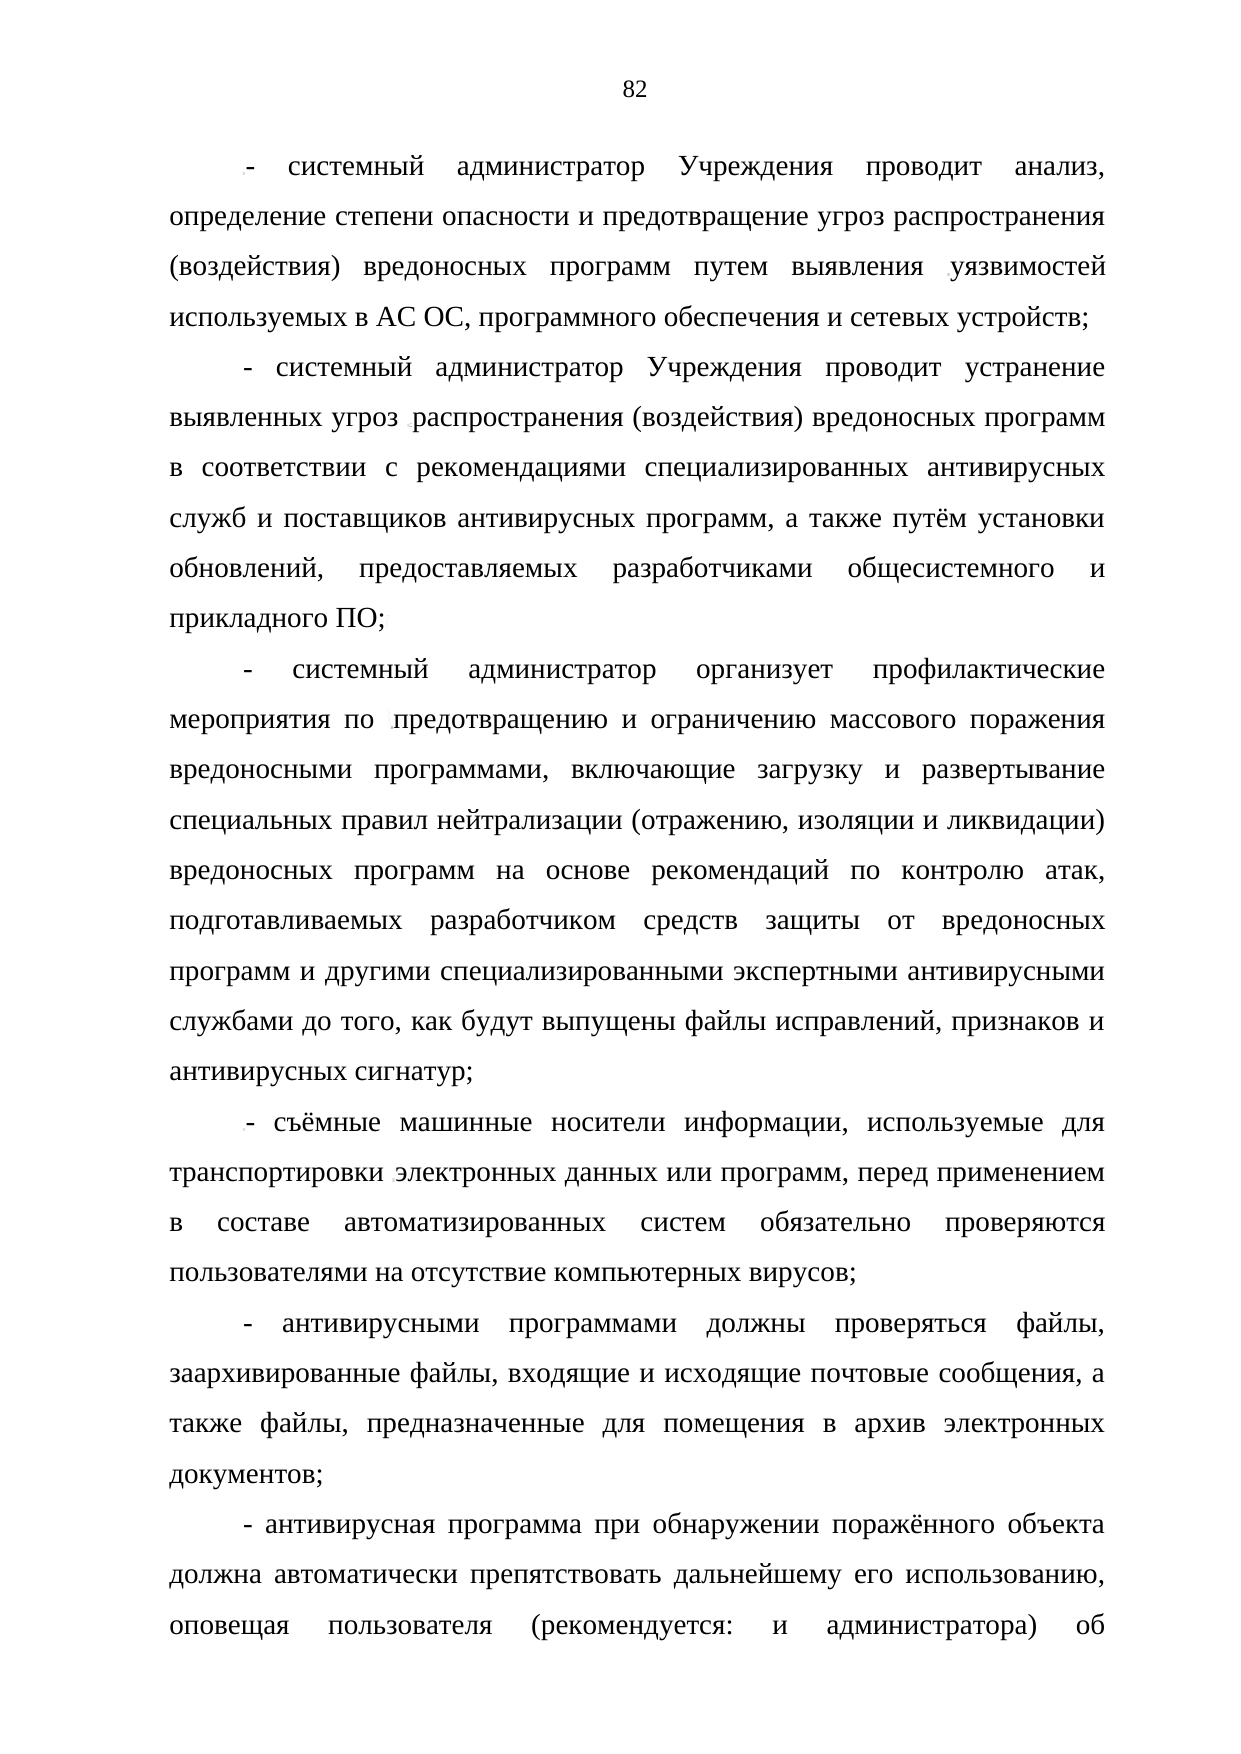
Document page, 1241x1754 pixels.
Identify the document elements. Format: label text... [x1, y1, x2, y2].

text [169, 1506, 1106, 1640]
text - системный администратор организует профилактические мероприятия по предотвращению и ограничению массового поражения вредоносными программами, включающие загрузку и развертывание специальных правил нейтрализации (отражению, изоляции и ликвидации) вредоносных программ на основе рекомендаций по контролю атак, подготавливаемых разработчиком средств защиты от вредоносных программ и другими специализированными экспертными антивирусными службами до того, как будут выпущены файлы исправлений, признаков и антивирусных сигнатур; [169, 651, 1106, 1087]
picture [387, 710, 394, 729]
text - антивирусными программами должны проверяться файлы, заархивированные файлы, входящие и исходящие почтовые сообщения, а также файлы, предназначенные для помещения в архив электронных документов; [169, 1305, 1106, 1489]
picture [385, 615, 389, 628]
text - системный администратор Учреждения проводит анализ, определение степени опасности и предотвращение угроз распространения (воздействия) вредоносных программ путем выявления уязвимостей используемых в АС ОС, программного обеспечения и сетевых устройств; [169, 148, 1106, 332]
text - системный администратор Учреждения проводит устранение выявленных угроз распространения (воздействия) вредоносных программ в соответствии с рекомендациями специализированных антивирусных служб и поставщиков антивирусных программ, а также путём установки обновлений, предоставляемых разработчиками общесистемного и прикладного ПО; [169, 349, 1106, 634]
text - съёмные машинные носители информации, используемые для транспортировки электронных данных или программ, перед применением в составе автоматизированных систем обязательно проверяются пользователями на отсутствие компьютерных вирусов; [169, 1104, 1106, 1288]
